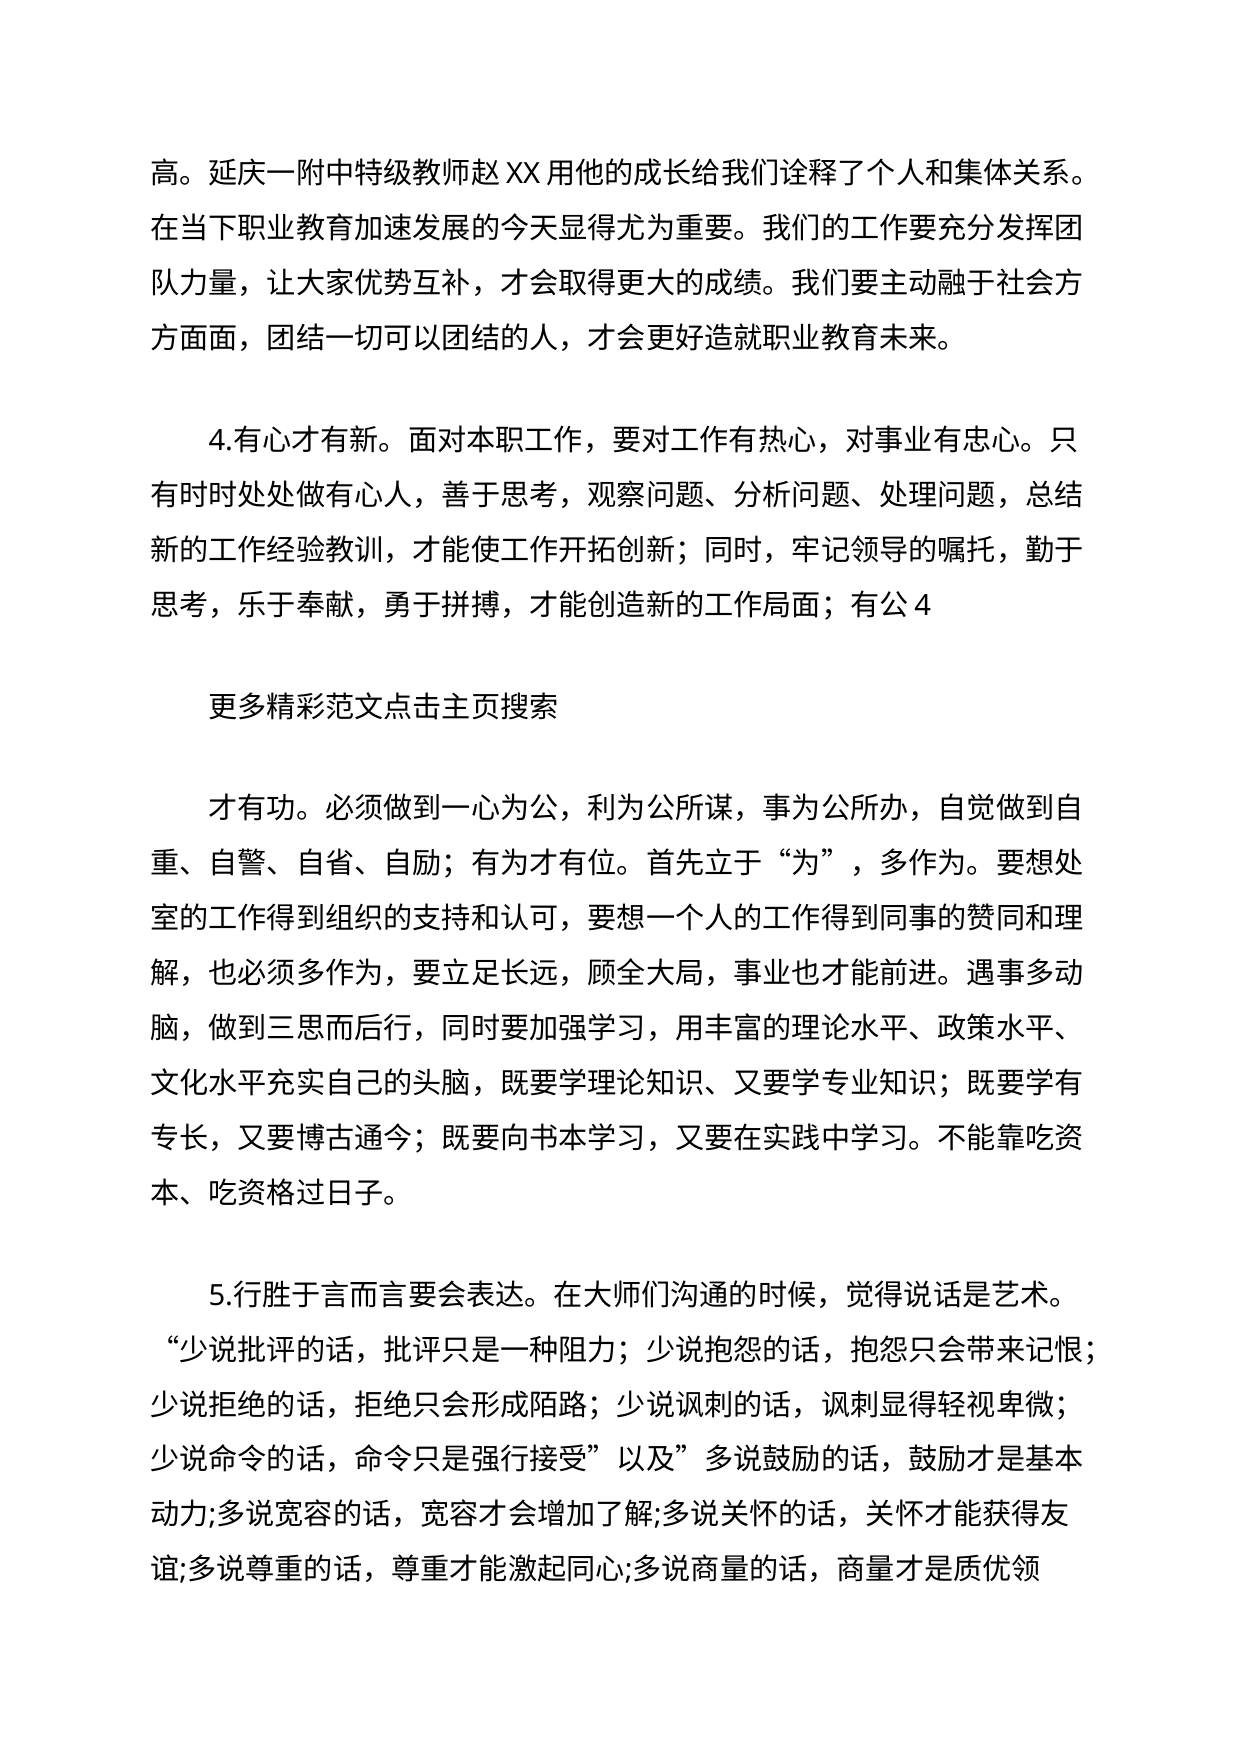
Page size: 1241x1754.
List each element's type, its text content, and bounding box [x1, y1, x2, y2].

text 才有功。必须做到一心为公，利为公所谋，事为公所办，自觉做到自重、自警、自省、自励；有为才有位。首先立于“为”，多作为。要想处室的工作得到组织的支持和认可，要想一个人的工作得到同事的赞同和理解，也必须多作为，要立足长远，顾全大局，事业也才能前进。遇事多动脑，做到三思而后行，同时要加强学习，用丰富的理论水平、政策水平、文化水平充实自己的头脑，既要学理论知识、又要学专业知识；既要学有专长，又要博古通今；既要向书本学习，又要在实践中学习。不能靠吃资本、吃资格过日子。 [150, 785, 1090, 1212]
text 更多精彩范文点击主页搜索 [150, 683, 1090, 726]
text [150, 150, 1090, 357]
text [150, 1271, 1090, 1588]
text 4.有心才有新。面对本职工作，要对工作有热心，对事业有忠心。只有时时处处做有心人，善于思考，观察问题、分析问题、处理问题，总结新的工作经验教训，才能使工作开拓创新；同时，牢记领导的嘱托，勤于思考，乐于奉献，勇于拼搏，才能创造新的工作局面；有公4 [150, 417, 1090, 624]
